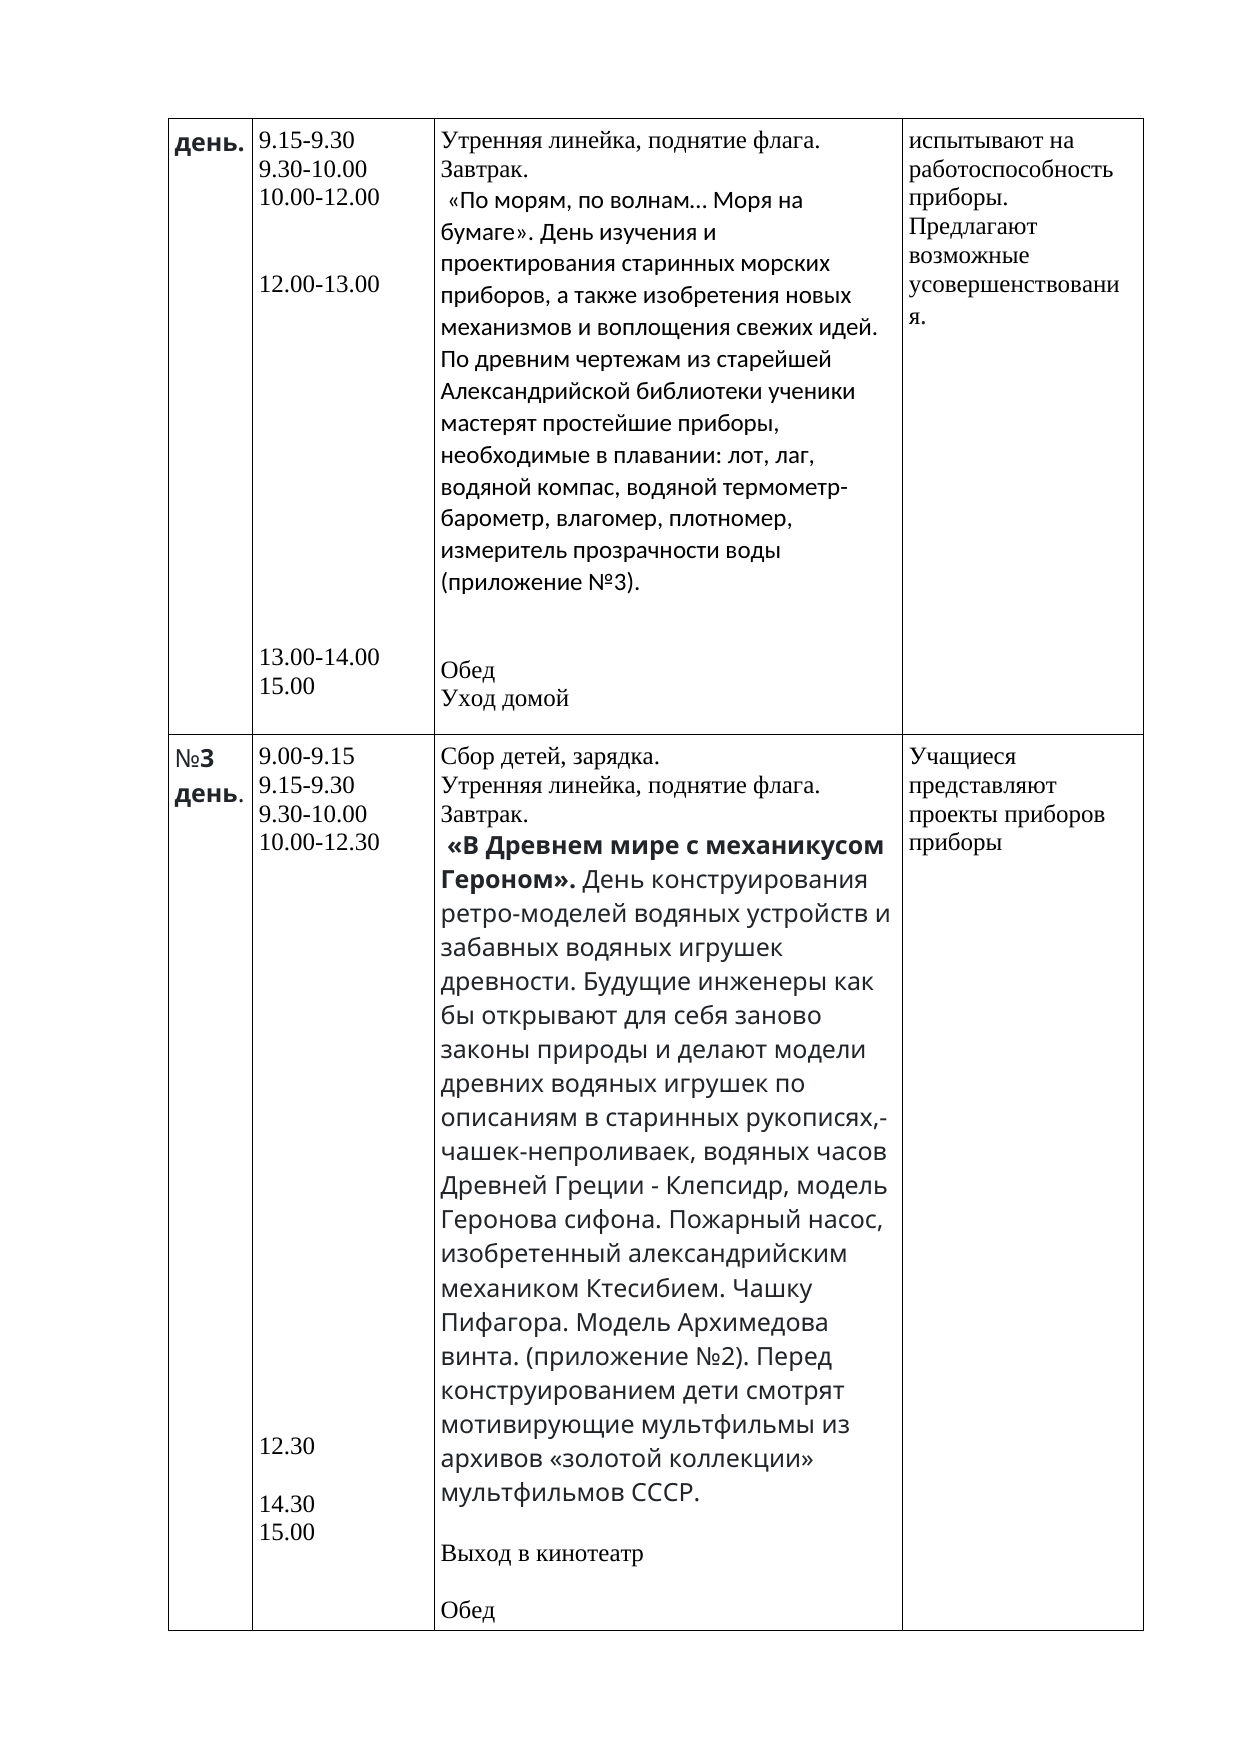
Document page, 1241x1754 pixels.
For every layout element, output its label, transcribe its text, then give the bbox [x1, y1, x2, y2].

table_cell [435, 119, 902, 734]
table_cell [435, 735, 902, 1630]
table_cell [253, 735, 434, 1630]
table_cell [903, 119, 1143, 734]
table_cell №2 день. [169, 119, 252, 734]
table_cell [253, 119, 434, 734]
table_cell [903, 735, 1143, 1630]
table_cell №3 день. [169, 735, 252, 1630]
